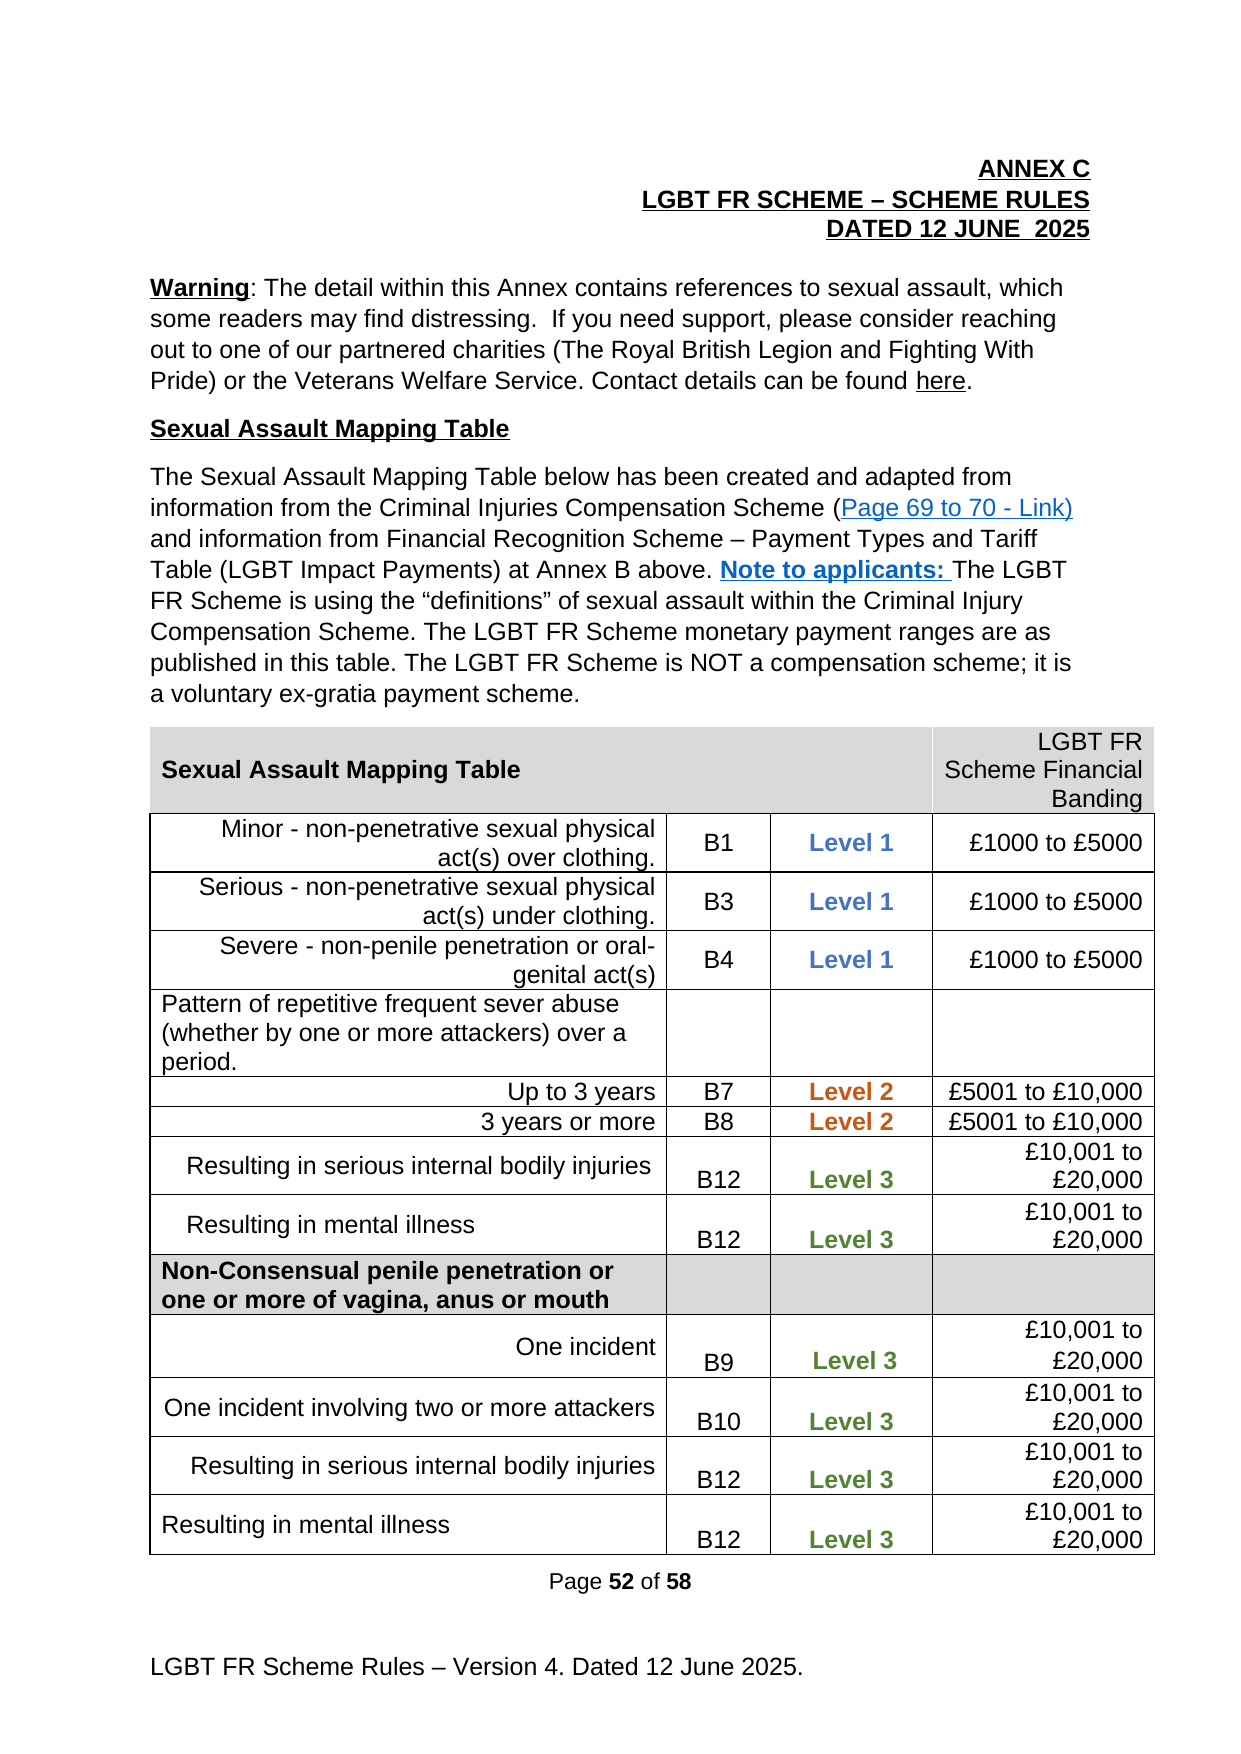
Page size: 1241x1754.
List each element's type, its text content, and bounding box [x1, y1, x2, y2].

table_cell B4 [667, 931, 770, 988]
table_header Sexual Assault Mapping Table [150, 727, 667, 813]
table_cell Level 3 [771, 1195, 932, 1254]
text Warning: The detail within this Annex contains references to sexual assault, which some readers may find distressing. If you need support, please consider reaching out to one of our partnered charities (The Royal British Legion and Fighting With Pride) or the Veterans Welfare Service. Contact details can be found here. [150, 243, 1090, 395]
table_cell B12 [667, 1437, 770, 1494]
table_cell B12 [667, 1195, 770, 1254]
table_cell Resulting in serious internal bodily injuries [151, 1437, 666, 1494]
table_cell B12 [667, 1495, 770, 1554]
table_header [770, 727, 932, 813]
table_cell £5001 to £10,000 [933, 1107, 1154, 1136]
table_cell £10,001 to £20,000 [933, 1137, 1154, 1194]
text Sexual Assault Mapping Table [150, 414, 1090, 443]
table_cell Level 2 [771, 1107, 932, 1136]
table_cell [771, 990, 932, 1076]
table_cell B12 [667, 1137, 770, 1194]
table_cell [667, 990, 770, 1076]
table_cell £10,001 to £20,000 [933, 1437, 1154, 1494]
subtitle ANNEX C [150, 154, 1090, 183]
table_cell [933, 990, 1154, 1076]
table_cell Level 3 [771, 1437, 932, 1494]
table_cell £10,001 to £20,000 [933, 1495, 1154, 1554]
table_cell 3 years or more [151, 1107, 666, 1136]
text DATED 12 JUNE 2025 [150, 214, 1090, 243]
table_cell [771, 1255, 932, 1314]
table_cell B3 [667, 873, 770, 930]
table_header LGBT FR Scheme Financial Banding [933, 727, 1154, 813]
table_cell Level 2 [771, 1077, 932, 1106]
table_cell B7 [667, 1077, 770, 1106]
table_cell £10,001 to £20,000 [933, 1315, 1154, 1377]
table_cell Serious - non-penetrative sexual physical act(s) under clothing. [151, 873, 666, 930]
table_cell Severe - non-penile penetration or oral-genital act(s) [151, 931, 666, 988]
table_cell Level 3 [771, 1315, 932, 1377]
table_cell Up to 3 years [151, 1077, 666, 1106]
table_cell Resulting in serious internal bodily injuries [151, 1137, 666, 1194]
table_cell Non-Consensual penile penetration or one or more of vagina, anus or mouth [151, 1255, 666, 1314]
table_cell Level 3 [771, 1495, 932, 1554]
table_cell B10 [667, 1378, 770, 1436]
table_cell £1000 to £5000 [933, 814, 1154, 871]
table_cell £10,001 to £20,000 [933, 1195, 1154, 1254]
table_cell Resulting in mental illness [151, 1495, 666, 1554]
table_cell One incident [151, 1315, 666, 1377]
table_cell Level 1 [771, 873, 932, 930]
table_cell Level 1 [771, 814, 932, 871]
table_cell Pattern of repetitive frequent sever abuse (whether by one or more attackers) over a period. [151, 990, 666, 1076]
table_cell B1 [667, 814, 770, 871]
table_cell £1000 to £5000 [933, 873, 1154, 930]
table_cell Resulting in mental illness [151, 1195, 666, 1254]
table_header [667, 727, 770, 813]
table_cell B8 [667, 1107, 770, 1136]
table_cell [667, 1255, 770, 1314]
table_cell £10,001 to £20,000 [933, 1378, 1154, 1436]
table_cell Level 1 [771, 931, 932, 988]
table_cell £1000 to £5000 [933, 931, 1154, 988]
table_cell B9 [667, 1315, 770, 1377]
table_cell Level 3 [771, 1378, 932, 1436]
table_cell [933, 1255, 1154, 1314]
table_cell Minor - non-penetrative sexual physical act(s) over clothing. [151, 814, 666, 871]
table_cell Level 3 [771, 1137, 932, 1194]
text LGBT FR SCHEME – SCHEME RULES [150, 185, 1090, 214]
text The Sexual Assault Mapping Table below has been created and adapted from information from the Criminal Injuries Compensation Scheme (Page 69 to 70 - Link) and information from Financial Recognition Scheme – Payment Types and Tariff Table (LGBT Impact Payments) at Annex B above. Note to applicants: The LGBT FR Scheme is using the “definitions” of sexual assault within the Criminal Injury Compensation Scheme. The LGBT FR Scheme monetary payment ranges are as published in this table. The LGBT FR Scheme is NOT a compensation scheme; it is a voluntary ex-gratia payment scheme. [150, 462, 1090, 708]
table_cell One incident involving two or more attackers [151, 1378, 666, 1436]
table_cell £5001 to £10,000 [933, 1077, 1154, 1106]
